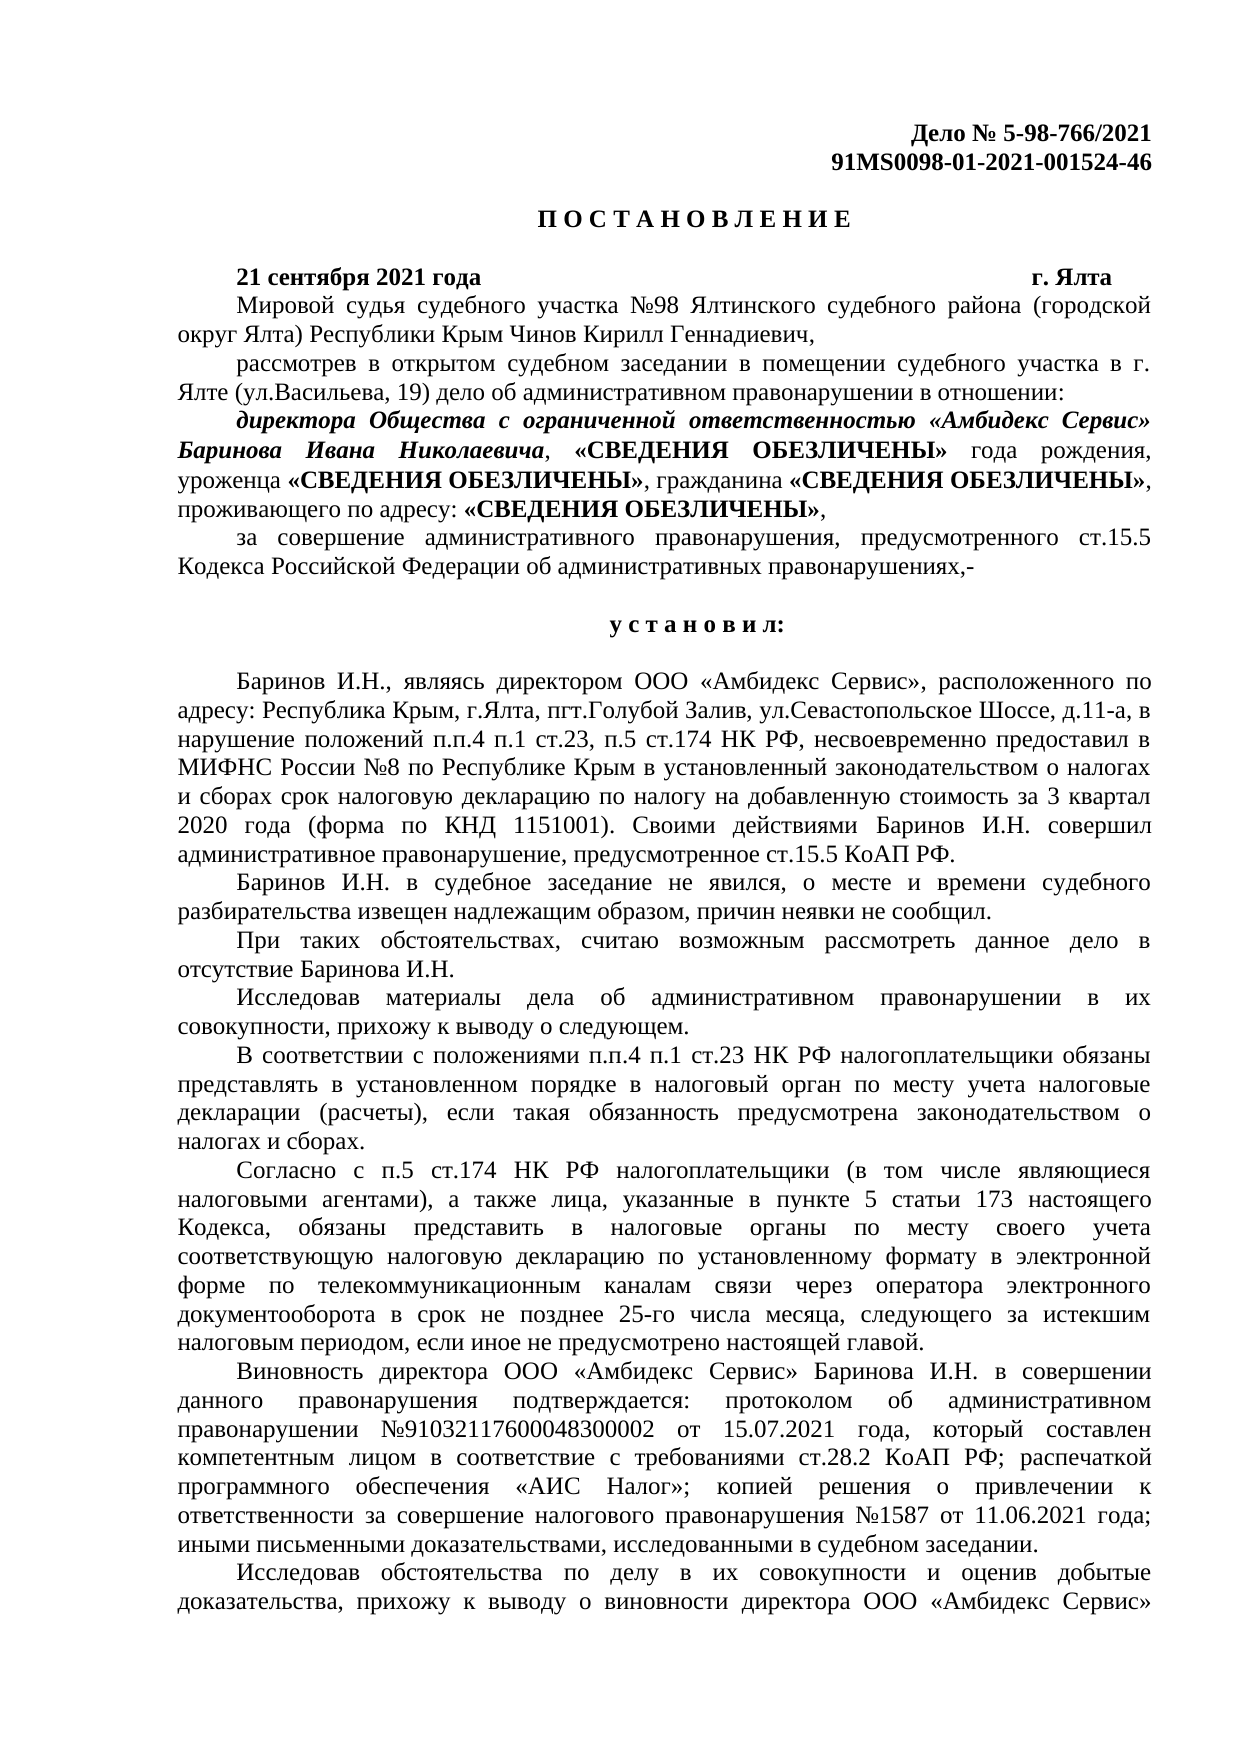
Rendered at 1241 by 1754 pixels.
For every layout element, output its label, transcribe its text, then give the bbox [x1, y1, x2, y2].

text 91MS0098-01-2021-001524-46 [177, 147, 1152, 176]
text за совершение административного правонарушения, предусмотренного ст.15.5 Кодекса Российской Федерации об административных правонарушениях,- [177, 522, 1152, 580]
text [177, 1557, 1152, 1615]
text П О С Т А Н О В Л Е Н И Е [177, 204, 1152, 233]
text Согласно с п.5 ст.174 НК РФ налогоплательщики (в том числе являющиеся налоговыми агентами), а также лица, указанные в пункте 5 статьи 173 настоящего Кодекса, обязаны представить в налоговые органы по месту своего учета соответствующую налоговую декларацию по установленному формату в электронной форме по телекоммуникационным каналам связи через оператора электронного документооборота в срок не позднее 25-го числа месяца, следующего за истекшим налоговым периодом, если иное не предусмотрено настоящей главой. [177, 1155, 1152, 1356]
text у с т а н о в и л: [177, 609, 1152, 637]
text 21 сентября 2021 года г. Ялта [177, 262, 1152, 291]
text рассмотрев в открытом судебном заседании в помещении судебного участка в г. Ялте (ул.Васильева, 19) дело об административном правонарушении в отношении: [177, 348, 1152, 406]
text Виновность директора ООО «Амбидекс Сервис» Баринова И.Н. в совершении данного правонарушения подтверждается: протоколом об административном правонарушении №91032117600048300002 от 15.07.2021 года, который составлен компетентным лицом в соответствие с требованиями ст.28.2 КоАП РФ; распечаткой программного обеспечения «АИС Налог»; копией решения о привлечении к ответственности за совершение налогового правонарушения №1587 от 11.06.2021 года; иными письменными доказательствами, исследованными в судебном заседании. [177, 1356, 1152, 1557]
text Дело № 5-98-766/2021 [177, 118, 1152, 147]
text Мировой судья судебного участка №98 Ялтинского судебного района (городской округ Ялта) Республики Крым Чинов Кирилл Геннадиевич, [177, 291, 1152, 348]
text Баринов И.Н., являясь директором ООО «Амбидекс Сервис», расположенного по адресу: Республика Крым, г.Ялта, пгт.Голубой Залив, ул.Севастопольское Шоссе, д.11-а, в нарушение положений п.п.4 п.1 ст.23, п.5 ст.174 НК РФ, несвоевременно предоставил в МИФНС России №8 по Республике Крым в установленный законодательством о налогах и сборах срок налоговую декларацию по налогу на добавленную стоимость за 3 квартал 2020 года (форма по КНД 1151001). Своими действиями Баринов И.Н. совершил административное правонарушение, предусмотренное ст.15.5 КоАП РФ. [177, 666, 1152, 867]
text В соответствии с положениями п.п.4 п.1 ст.23 НК РФ налогоплательщики обязаны представлять в установленном порядке в налоговый орган по месту учета налоговые декларации (расчеты), если такая обязанность предусмотрена законодательством о налогах и сборах. [177, 1040, 1152, 1155]
text Исследовав материалы дела об административном правонарушении в их совокупности, прихожу к выводу о следующем. [177, 982, 1152, 1040]
text Баринов И.Н. в судебное заседание не явился, о месте и времени судебного разбирательства извещен надлежащим образом, причин неявки не сообщил. [177, 867, 1152, 925]
text директора Общества с ограниченной ответственностью «Амбидекс Сервис» Баринова Ивана Николаевича, «СВЕДЕНИЯ ОБЕЗЛИЧЕНЫ» года рождения, уроженца «СВЕДЕНИЯ ОБЕЗЛИЧЕНЫ», гражданина «СВЕДЕНИЯ ОБЕЗЛИЧЕНЫ», проживающего по адресу: «СВЕДЕНИЯ ОБЕЗЛИЧЕНЫ», [177, 406, 1152, 522]
text При таких обстоятельствах, считаю возможным рассмотреть данное дело в отсутствие Баринова И.Н. [177, 925, 1152, 982]
